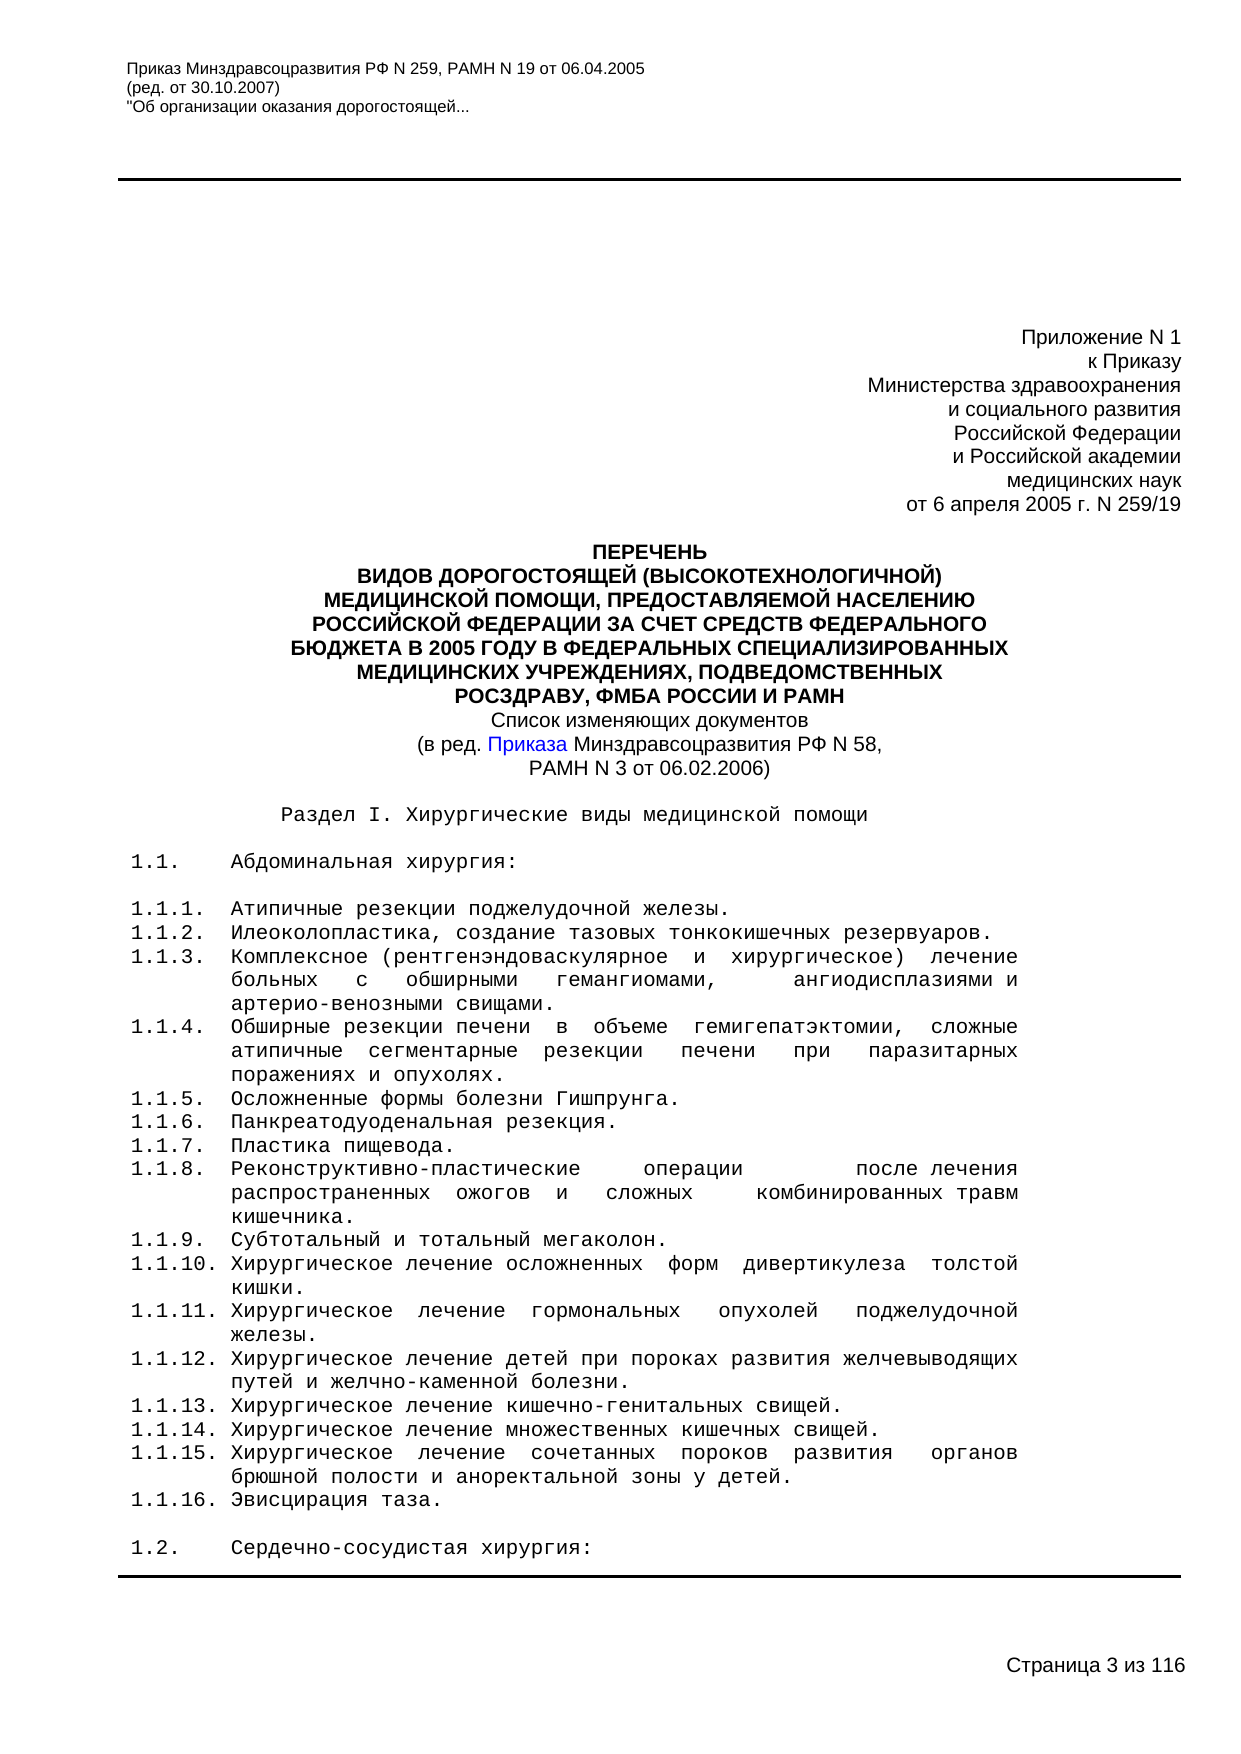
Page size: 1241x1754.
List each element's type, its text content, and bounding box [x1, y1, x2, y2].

text 1.1.13. Хирургическое лечение кишечно-генитальных свищей. [118, 1395, 1181, 1418]
text 1.1. Абдоминальная хирургия: [118, 851, 1181, 875]
text 1.2. Сердечно-сосудистая хирургия: [118, 1537, 1181, 1560]
text 1.1.15. Хирургическое лечение сочетанных пороков развития органов [118, 1442, 1181, 1466]
text 1.1.14. Хирургическое лечение множественных кишечных свищей. [118, 1418, 1181, 1442]
text 1.1.3. Комплексное (рентгенэндоваскулярное и хирургическое) лечение [118, 946, 1181, 969]
text Министерства здравоохранения [118, 372, 1181, 396]
text артерио-венозными свищами. [118, 993, 1181, 1017]
text 1.1.5. Осложненные формы болезни Гишпрунга. [118, 1087, 1181, 1111]
text (в ред. Приказа Минздравсоцразвития РФ N 58, [118, 732, 1181, 756]
text Приложение N 1 [118, 324, 1181, 348]
title БЮДЖЕТА В 2005 ГОДУ В ФЕДЕРАЛЬНЫХ СПЕЦИАЛИЗИРОВАННЫХ [118, 636, 1181, 660]
text РАМН N 3 от 06.02.2006) [118, 756, 1181, 780]
text 1.1.10. Хирургическое лечение осложненных форм дивертикулеза толстой [118, 1253, 1181, 1277]
text атипичные сегментарные резекции печени при паразитарных [118, 1040, 1181, 1064]
text 1.1.1. Атипичные резекции поджелудочной железы. [118, 898, 1181, 922]
text кишки. [118, 1277, 1181, 1300]
text распространенных ожогов и сложных комбинированных травм [118, 1182, 1181, 1206]
text Раздел I. Хирургические виды медицинской помощи [118, 804, 1181, 827]
text кишечника. [118, 1206, 1181, 1229]
title РОСЗДРАВУ, ФМБА РОССИИ И РАМН [118, 684, 1181, 708]
text 1.1.7. Пластика пищевода. [118, 1135, 1181, 1158]
title ВИДОВ ДОРОГОСТОЯЩЕЙ (ВЫСОКОТЕХНОЛОГИЧНОЙ) [118, 564, 1181, 588]
text от 6 апреля 2005 г. N 259/19 [118, 492, 1181, 516]
text 1.1.16. Эвисцирация таза. [118, 1489, 1181, 1513]
text брюшной полости и аноректальной зоны у детей. [118, 1466, 1181, 1489]
text и социального развития [118, 396, 1181, 420]
text поражениях и опухолях. [118, 1064, 1181, 1087]
text Российской Федерации [118, 420, 1181, 444]
text Список изменяющих документов [118, 708, 1181, 732]
text к Приказу [118, 348, 1181, 372]
text и Российской академии [118, 444, 1181, 468]
text 1.1.8. Реконструктивно-пластические операции после лечения [118, 1158, 1181, 1182]
text 1.1.4. Обширные резекции печени в объеме гемигепатэктомии, сложные [118, 1017, 1181, 1040]
text больных с обширными гемангиомами, ангиодисплазиями и [118, 969, 1181, 993]
text 1.1.9. Субтотальный и тотальный мегаколон. [118, 1229, 1181, 1253]
text 1.1.6. Панкреатодуоденальная резекция. [118, 1111, 1181, 1135]
text 1.1.2. Илеоколопластика, создание тазовых тонкокишечных резервуаров. [118, 922, 1181, 946]
title МЕДИЦИНСКИХ УЧРЕЖДЕНИЯХ, ПОДВЕДОМСТВЕННЫХ [118, 660, 1181, 684]
title РОССИЙСКОЙ ФЕДЕРАЦИИ ЗА СЧЕТ СРЕДСТВ ФЕДЕРАЛЬНОГО [118, 612, 1181, 636]
title ПЕРЕЧЕНЬ [118, 540, 1181, 564]
text путей и желчно-каменной болезни. [118, 1371, 1181, 1395]
text 1.1.11. Хирургическое лечение гормональных опухолей поджелудочной [118, 1300, 1181, 1324]
text медицинских наук [118, 468, 1181, 492]
text 1.1.12. Хирургическое лечение детей при пороках развития желчевыводящих [118, 1348, 1181, 1371]
text железы. [118, 1324, 1181, 1348]
title МЕДИЦИНСКОЙ ПОМОЩИ, ПРЕДОСТАВЛЯЕМОЙ НАСЕЛЕНИЮ [118, 588, 1181, 612]
